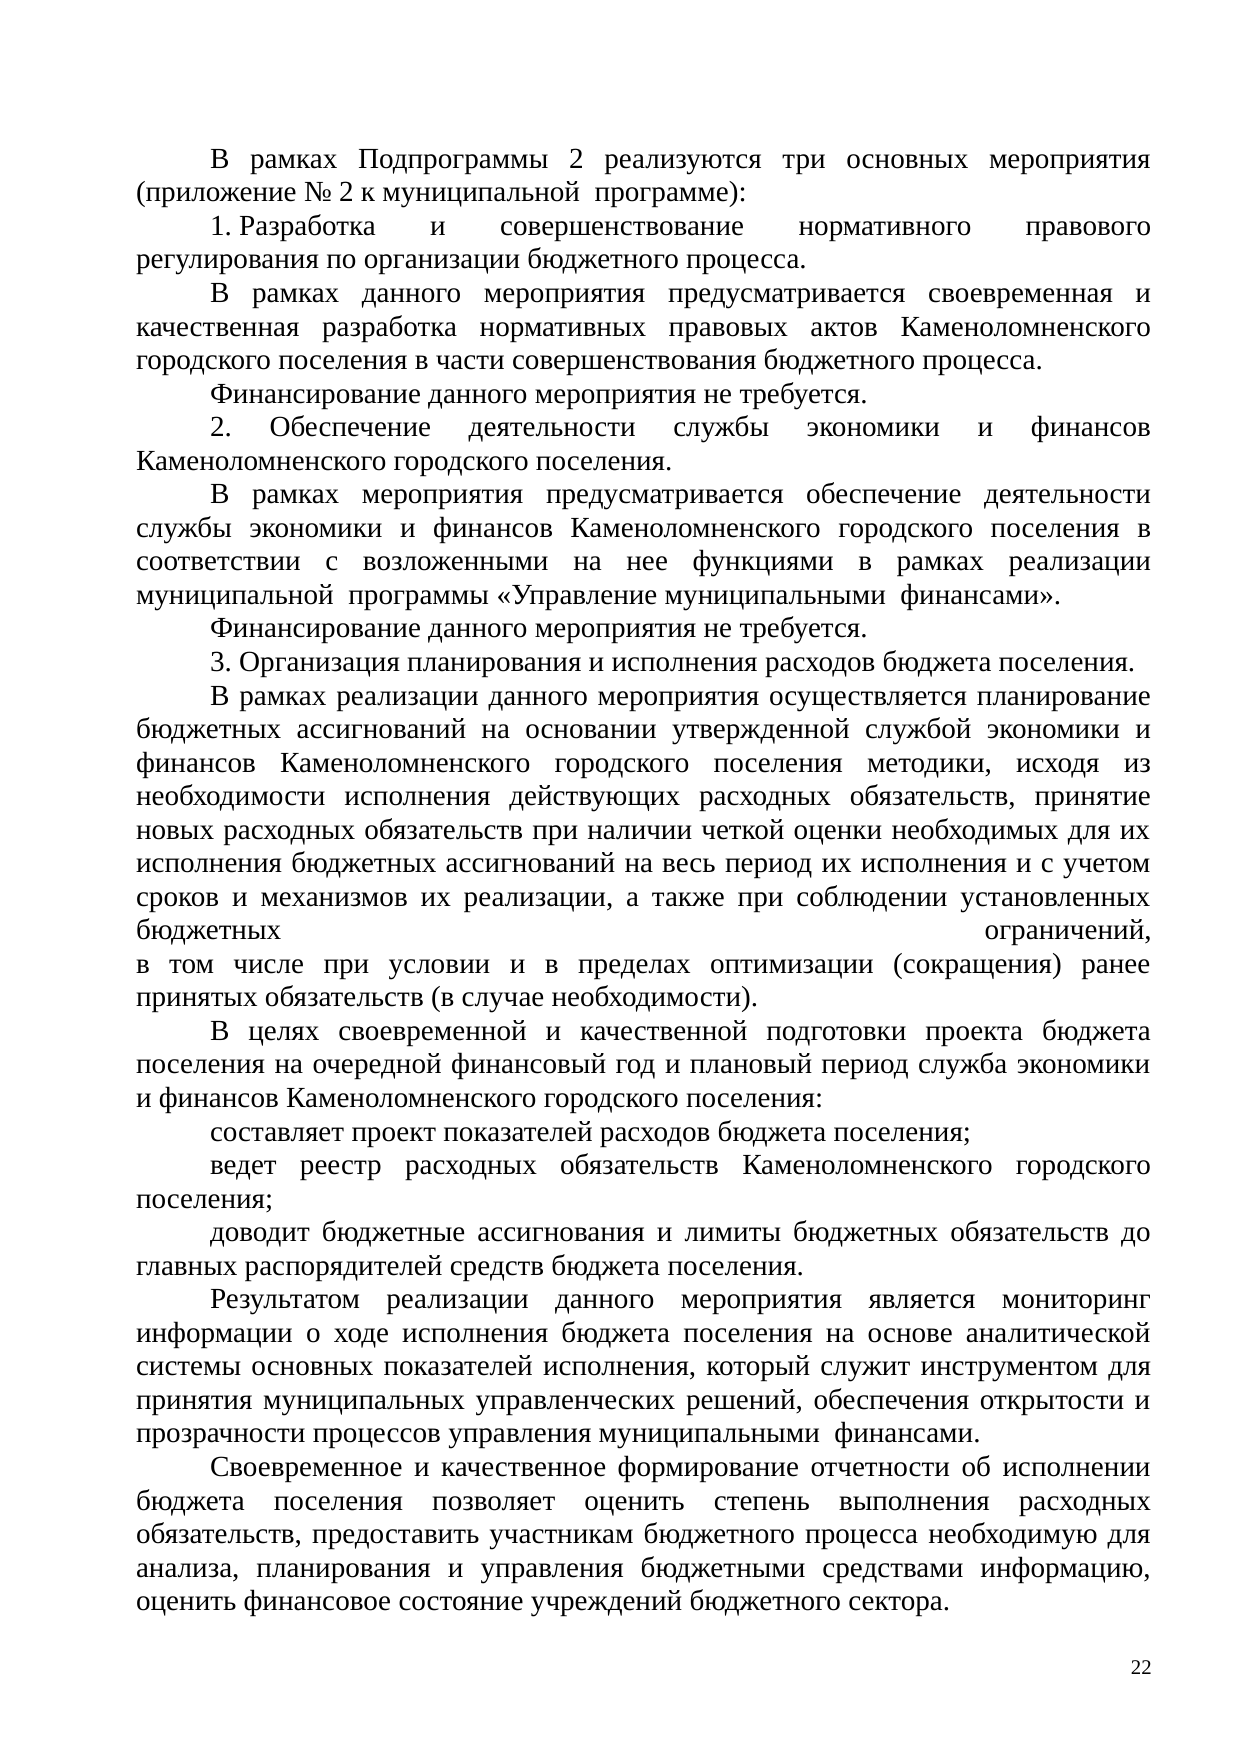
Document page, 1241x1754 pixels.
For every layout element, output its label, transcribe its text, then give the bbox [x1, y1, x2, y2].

text В рамках Подпрограммы 2 реализуются три основных мероприятия (приложение № 2 к муниципальной программе): [136, 141, 1152, 208]
list 3. Организация планирования и исполнения расходов бюджета поселения. [136, 644, 1152, 678]
text Результатом реализации данного мероприятия является мониторинг информации о ходе исполнения бюджета поселения на основе аналитической системы основных показателей исполнения, который служит инструментом для принятия муниципальных управленческих решений, обеспечения открытости и прозрачности процессов управления муниципальными финансами. [136, 1281, 1152, 1449]
list В рамках мероприятия предусматривается обеспечение деятельности службы экономики и финансов Каменоломненского городского поселения в соответствии с возложенными на нее функциями в рамках реализации муниципальной программы «Управление муниципальными финансами». [136, 476, 1152, 611]
list В рамках данного мероприятия предусматривается своевременная и качественная разработка нормативных правовых актов Каменоломненского городского поселения в части совершенствования бюджетного процесса. [136, 275, 1152, 376]
list В рамках реализации данного мероприятия осуществляется планирование бюджетных ассигнований на основании утвержденной службой экономики и финансов Каменоломненского городского поселения методики, исходя из необходимости исполнения действующих расходных обязательств, принятие новых расходных обязательств при наличии четкой оценки необходимых для их исполнения бюджетных ассигнований на весь период их исполнения и с учетом сроков и механизмов их реализации, а также при соблюдении установленных бюджетных ограничений, в том числе при условии и в пределах оптимизации (сокращения) ранее принятых обязательств (в случае необходимости). [136, 678, 1152, 1013]
list ведет реестр расходных обязательств Каменоломненского городского поселения; [136, 1147, 1152, 1214]
list В целях своевременной и качественной подготовки проекта бюджета поселения на очередной финансовый год и плановый период служба экономики и финансов Каменоломненского городского поселения: [136, 1013, 1152, 1114]
list составляет проект показателей расходов бюджета поселения; [136, 1114, 1152, 1147]
list Финансирование данного мероприятия не требуется. [136, 611, 1152, 644]
list Финансирование данного мероприятия не требуется. [136, 376, 1152, 409]
list доводит бюджетные ассигнования и лимиты бюджетных обязательств до главных распорядителей средств бюджета поселения. [136, 1214, 1152, 1281]
text Своевременное и качественное формирование отчетности об исполнении бюджета поселения позволяет оценить степень выполнения расходных обязательств, предоставить участникам бюджетного процесса необходимую для анализа, планирования и управления бюджетными средствами информацию, оценить финансовое состояние учреждений бюджетного сектора. [136, 1449, 1152, 1617]
list 1. Разработка и совершенствование нормативного правового регулирования по организации бюджетного процесса. [136, 208, 1152, 275]
list 2. Обеспечение деятельности службы экономики и финансов Каменоломненского городского поселения. [136, 409, 1152, 476]
